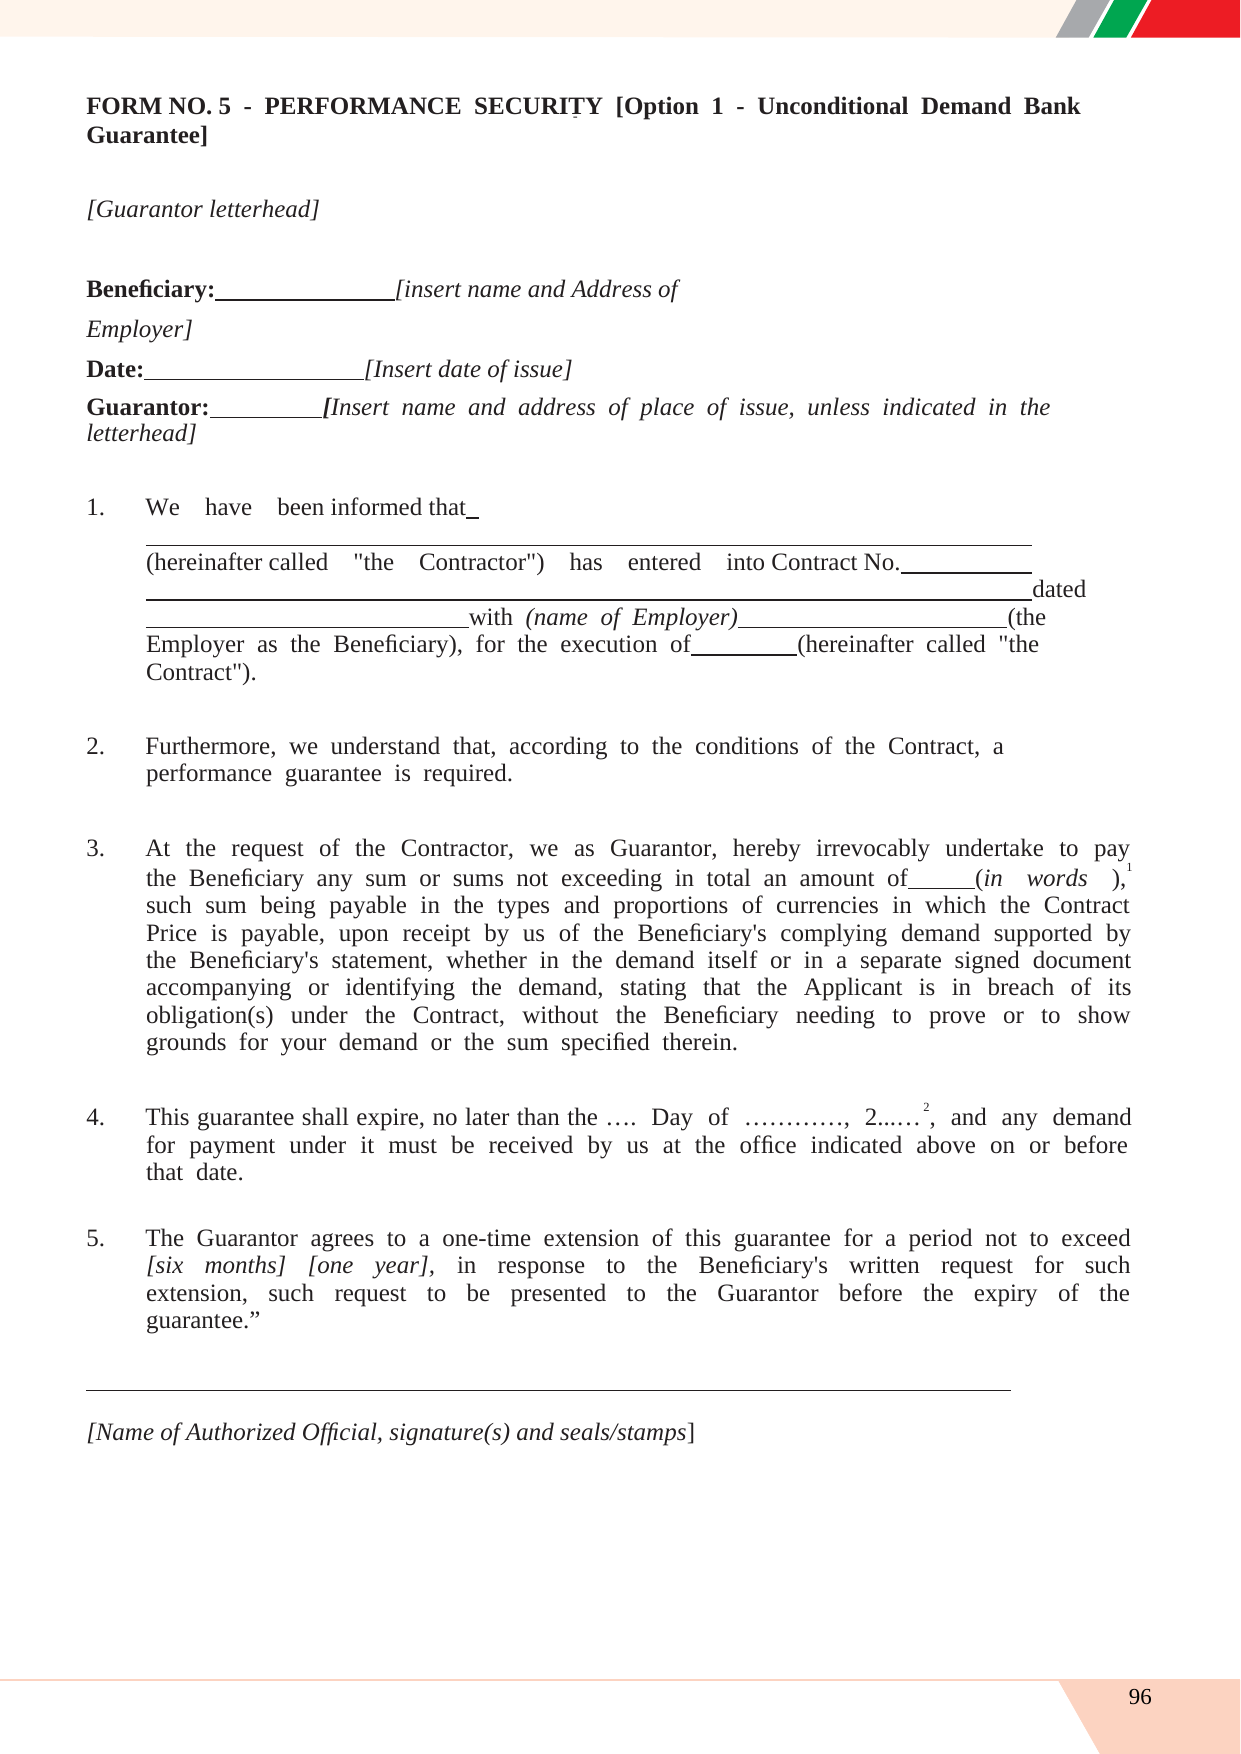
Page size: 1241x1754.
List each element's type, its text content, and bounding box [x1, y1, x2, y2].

list The Guarantor agrees to a one-time extension of this guarantee for a period not to exceed [six months] [one year], in response to the Beneﬁciary's written request for such extension, such request to be presented to the Guarantor before the expiry of the guarantee.” [86, 1224, 1132, 1334]
text Beneﬁciary: [insert name and Address of Employer] [86, 274, 762, 343]
text [Guarantor letterhead] [86, 194, 1165, 223]
list We have been informed that (hereinafter called "the Contractor") has entered into Contract No. dated [86, 494, 1132, 603]
list This guarantee shall expire, no later than the …. Day of …………, 2...…2, and any demand for payment under it must be received by us at the ofﬁce indicated above on or before that date. [86, 1102, 1132, 1186]
list At the request of the Contractor, we as Guarantor, hereby irrevocably undertake to pay the Beneﬁciary any sum or sums not exceeding in total an amount of (in words ),1 such sum being payable in the types and proportions of currencies in which the Contract Price is payable, upon receipt by us of the Beneﬁciary's complying demand supported by the Beneﬁciary's statement, whether in the demand itself or in a separate signed document accompanying or identifying the demand, stating that the Applicant is in breach of its obligation(s) under the Contract, without the Beneﬁciary needing to prove or to show grounds for your demand or the sum speciﬁed therein. [86, 834, 1132, 1056]
text [Name of Authorized Ofﬁcial, signature(s) and seals/stamps] [86, 1417, 1165, 1445]
text with (name of Employer) (the Employer as the Beneﬁciary), for the execution of (hereinafter called "the Contract"). [146, 603, 1132, 686]
subtitle FORM NO. 5 - PERFORMANCE SECURITY [Option 1 - Unconditional Demand Bank Guarantee] [86, 91, 1165, 148]
text Guarantor: [Insert name and address of place of issue, unless indicated in the letterhead] [86, 393, 1165, 447]
text Date: [Insert date of issue] [86, 354, 762, 382]
list Furthermore, we understand that, according to the conditions of the Contract, a performance guarantee is required. [86, 733, 1132, 787]
